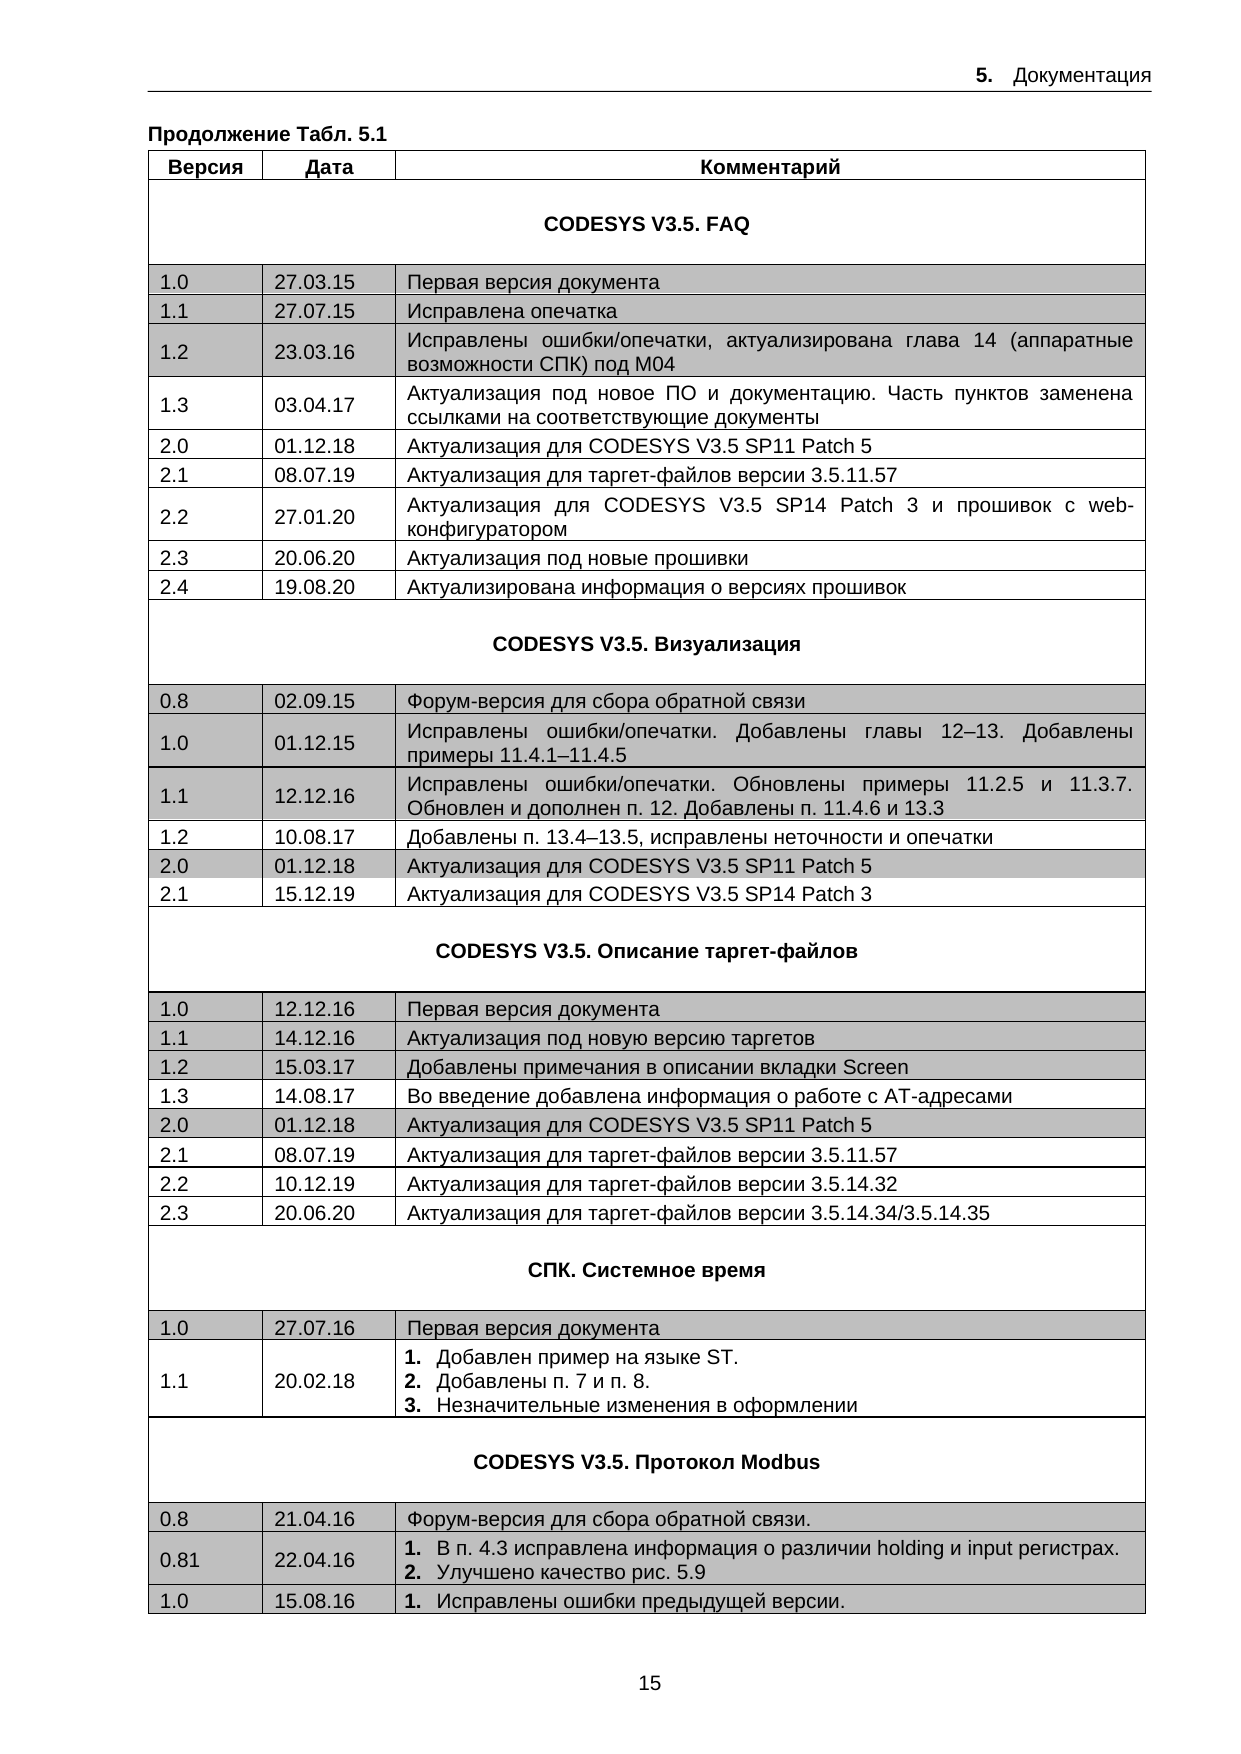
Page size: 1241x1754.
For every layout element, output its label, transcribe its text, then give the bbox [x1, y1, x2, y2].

table_cell 15.12.19 [263, 878, 395, 906]
table_cell 03.04.17 [263, 377, 395, 429]
table_cell 1.3 [149, 377, 262, 429]
table_cell Актуализация для таргет-файлов версии 3.5.11.57 [396, 459, 1145, 487]
table_cell 1.0 [149, 714, 262, 766]
table_cell Актуализация для таргет-файлов версии 3.5.14.32 [396, 1168, 1145, 1196]
table_cell 15.03.17 [263, 1051, 395, 1079]
table_cell Актуализация для таргет-файлов версии 3.5.14.34/3.5.14.35 [396, 1197, 1145, 1225]
table_cell CODESYS V3.5. Визуализация [149, 600, 1145, 684]
table_cell Добавлены примечания в описании вкладки Screen [396, 1051, 1145, 1079]
table_cell 0.81 [149, 1532, 262, 1584]
table_cell 2.0 [149, 430, 262, 458]
table_cell 02.09.15 [263, 685, 395, 713]
table_cell 14.08.17 [263, 1080, 395, 1108]
table_cell Исправлены ошибки/опечатки. Добавлены главы 12–13. Добавлены примеры 11.4.1–11.4.5 [396, 714, 1145, 766]
table_cell 19.08.20 [263, 571, 395, 599]
table_cell 01.12.18 [263, 1109, 395, 1137]
table_cell 2.3 [149, 1197, 262, 1225]
table_cell 1.3 [149, 1080, 262, 1108]
table_cell Исправлены ошибки/опечатки. Обновлены примеры 11.2.5 и 11.3.7. Обновлен и дополнен п. 12. Добавлены п. 11.4.6 и 13.3 [396, 768, 1145, 819]
table_cell 2.1 [149, 1138, 262, 1166]
table_cell 10.08.17 [263, 821, 395, 849]
table_cell Актуализация под новую версию таргетов [396, 1022, 1145, 1050]
table_cell Первая версия документа [396, 1311, 1145, 1339]
table_cell Форум-версия для сбора обратной связи [396, 685, 1145, 713]
table_header Дата [263, 151, 395, 179]
table_cell 1.0 [149, 1311, 262, 1339]
table_cell 20.02.18 [263, 1340, 395, 1416]
table_cell Актуализация для CODESYS V3.5 SP11 Patch 5 [396, 1109, 1145, 1137]
table_cell 2.4 [149, 571, 262, 599]
table_cell Добавлены п. 13.4–13.5, исправлены неточности и опечатки [396, 821, 1145, 849]
table_cell 20.06.20 [263, 541, 395, 569]
table_cell 0.8 [149, 1503, 262, 1531]
table_cell 21.04.16 [263, 1503, 395, 1531]
table_cell 1.2 [149, 821, 262, 849]
table_cell 20.06.20 [263, 1197, 395, 1225]
table_cell 27.01.20 [263, 488, 395, 540]
table_cell 0.8 [149, 685, 262, 713]
table_cell Актуализация под новое ПО и документацию. Часть пунктов заменена ссылками на соответствующие документы [396, 377, 1145, 429]
table_cell 15.08.16 [263, 1585, 395, 1613]
table_cell 2.2 [149, 1168, 262, 1196]
table_cell Исправлена опечатка [396, 295, 1145, 323]
table_cell 08.07.19 [263, 1138, 395, 1166]
table_cell 1.2 [149, 324, 262, 376]
table_cell Актуализация под новые прошивки [396, 541, 1145, 569]
table_cell Актуализация для CODESYS V3.5 SP14 Patch 3 и прошивок с web-конфигуратором [396, 488, 1145, 540]
table_cell 1.1 [149, 295, 262, 323]
table_cell Исправлены ошибки/опечатки, актуализирована глава 14 (аппаратные возможности СПК) под М04 [396, 324, 1145, 376]
table_header Комментарий [396, 151, 1145, 179]
table_cell CODESYS V3.5. FAQ [149, 180, 1145, 264]
table_cell 2.1 [149, 878, 262, 906]
table_cell Актуализация для CODESYS V3.5 SP11 Patch 5 [396, 430, 1145, 458]
table_cell 10.12.19 [263, 1168, 395, 1196]
table_cell Актуализация для CODESYS V3.5 SP14 Patch 3 [396, 878, 1145, 906]
table_cell 01.12.18 [263, 430, 395, 458]
table_cell 27.07.15 [263, 295, 395, 323]
table_cell 01.12.18 [263, 850, 395, 878]
table_cell 1.1 [149, 1340, 262, 1416]
table_cell Актуализация для CODESYS V3.5 SP11 Patch 5 [396, 850, 1145, 878]
table_cell Исправлены ошибки предыдущей версии. Добавлены листинги программ на языке ST [396, 1585, 1145, 1613]
table_cell 2.0 [149, 850, 262, 878]
table_cell Первая версия документа [396, 265, 1145, 293]
table_cell 2.3 [149, 541, 262, 569]
table_cell Во введение добавлена информация о работе с AT-адресами [396, 1080, 1145, 1108]
table_cell СПК. Системное время [149, 1226, 1145, 1310]
table_cell 14.12.16 [263, 1022, 395, 1050]
text Продолжение Табл. 5.1 [148, 122, 1152, 146]
table_header Версия [149, 151, 262, 179]
table_cell 1.2 [149, 1051, 262, 1079]
table_cell Форум-версия для сбора обратной связи. [396, 1503, 1145, 1531]
table_cell Актуализация для таргет-файлов версии 3.5.11.57 [396, 1138, 1145, 1166]
table_cell 23.03.16 [263, 324, 395, 376]
table_cell 2.1 [149, 459, 262, 487]
table_cell 1.1 [149, 1022, 262, 1050]
table_cell Добавлен пример на языке ST. Добавлены п. 7 и п. 8. Незначительные изменения в оформлении [396, 1340, 1145, 1416]
table_cell 2.0 [149, 1109, 262, 1137]
table_cell 22.04.16 [263, 1532, 395, 1584]
table_cell 27.07.16 [263, 1311, 395, 1339]
table_cell 08.07.19 [263, 459, 395, 487]
table_cell 1.1 [149, 768, 262, 819]
table_cell CODESYS V3.5. Описание таргет-файлов [149, 907, 1145, 991]
table_cell 1.0 [149, 265, 262, 293]
table_cell 1.0 [149, 1585, 262, 1613]
table_cell CODESYS V3.5. Протокол Modbus [149, 1418, 1145, 1502]
table_cell В п. 4.3 исправлена информация о различии holding и input регистрах. Улучшено качество рис. 5.9 [396, 1532, 1145, 1584]
table_cell 27.03.15 [263, 265, 395, 293]
table_cell 12.12.16 [263, 768, 395, 819]
table_cell Первая версия документа [396, 993, 1145, 1021]
table_cell 1.0 [149, 993, 262, 1021]
table_cell 2.2 [149, 488, 262, 540]
table_cell Актуализирована информация о версиях прошивок [396, 571, 1145, 599]
table_cell 01.12.15 [263, 714, 395, 766]
table_cell 12.12.16 [263, 993, 395, 1021]
